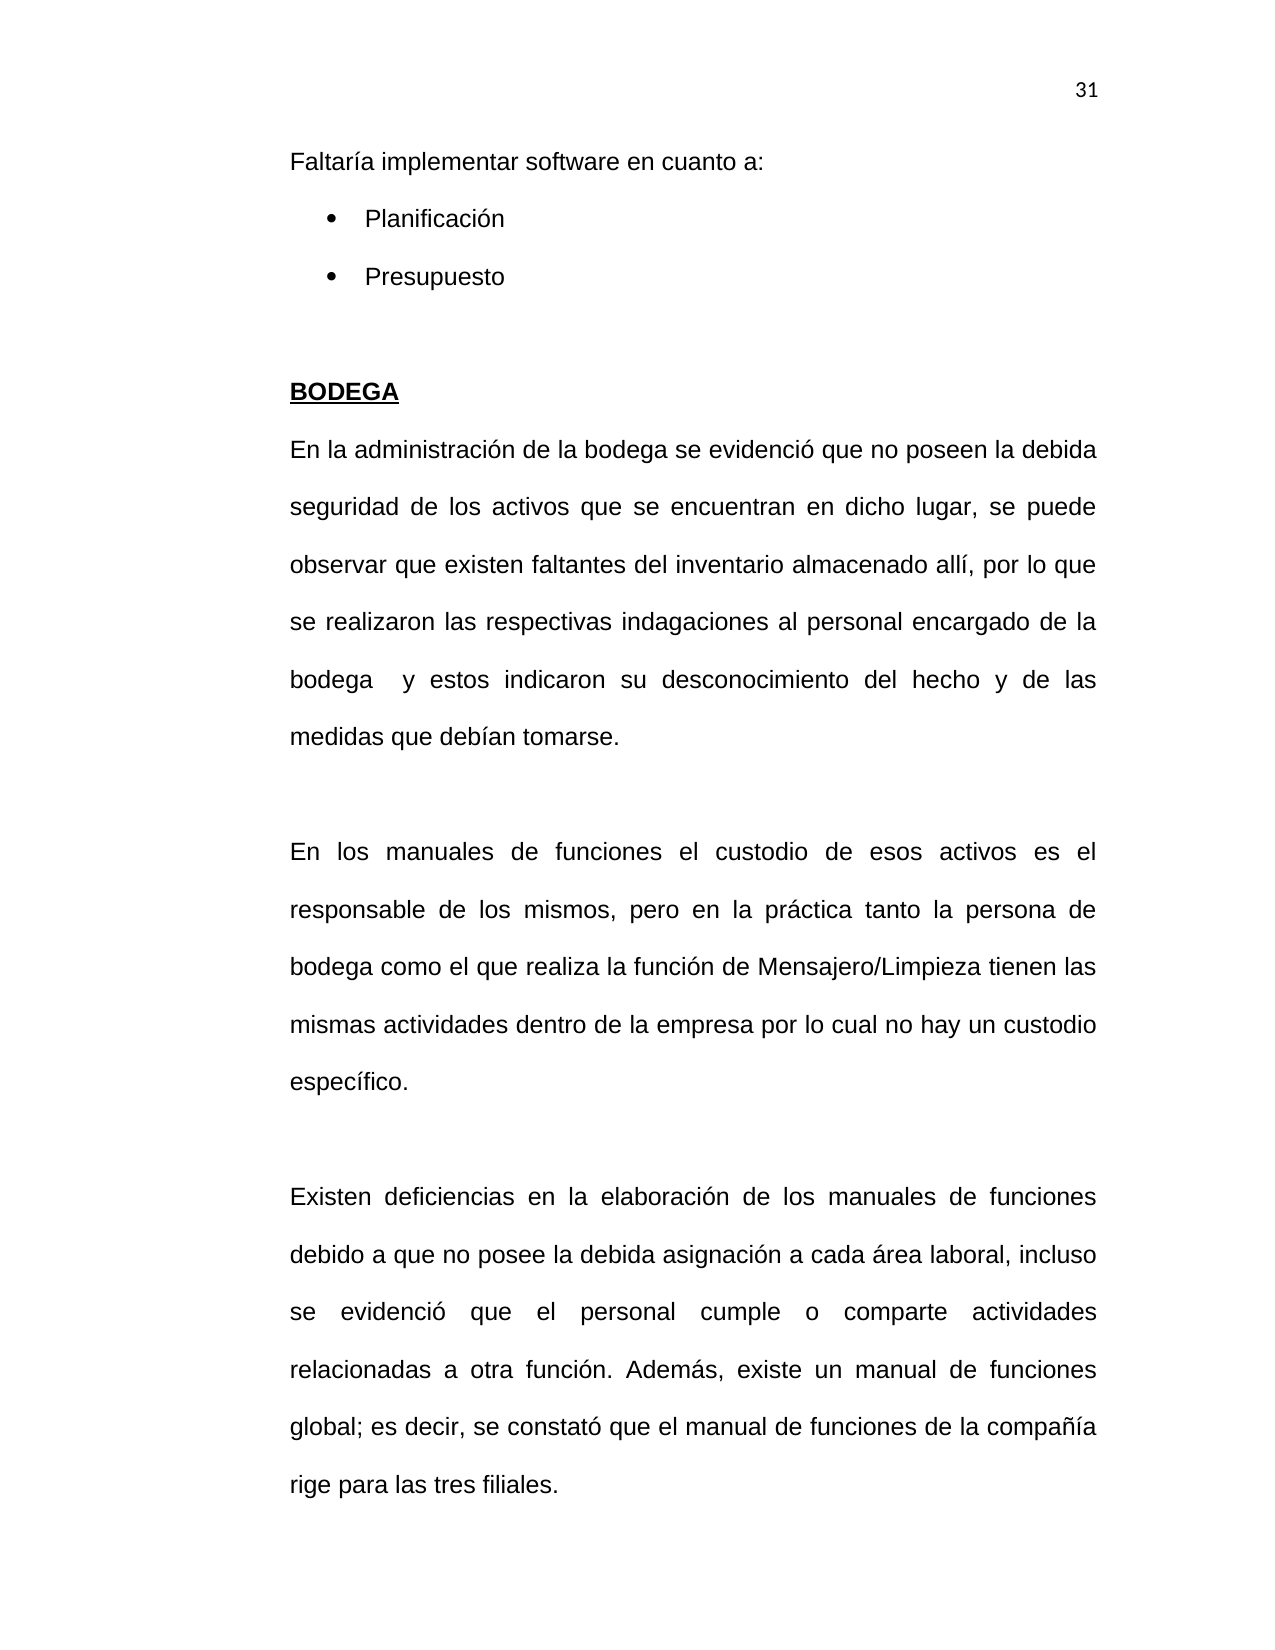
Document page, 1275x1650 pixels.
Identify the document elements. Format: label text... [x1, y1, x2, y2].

list Planificación [327, 204, 1098, 233]
list BODEGA [289, 377, 1098, 406]
list En los manuales de funciones el custodio de esos activos es el responsable de los mismos, pero en la práctica tanto la persona de bodega como el que realiza la función de Mensajero/Limpieza tienen las mismas actividades dentro de la empresa por lo cual no hay un custodio específico. [289, 837, 1098, 1096]
list Faltaría implementar software en cuanto a: [289, 147, 1098, 176]
list Existen deficiencias en la elaboración de los manuales de funciones debido a que no posee la debida asignación a cada área laboral, incluso se evidenció que el personal cumple o comparte actividades relacionadas a otra función. Además, existe un manual de funciones global; es decir, se constató que el manual de funciones de la compañía rige para las tres filiales. [289, 1182, 1098, 1499]
list En la administración de la bodega se evidenció que no poseen la debida seguridad de los activos que se encuentran en dicho lugar, se puede observar que existen faltantes del inventario almacenado allí, por lo que se realizaron las respectivas indagaciones al personal encargado de la bodega y estos indicaron su desconocimiento del hecho y de las medidas que debían tomarse. [289, 435, 1098, 751]
list Presupuesto [327, 262, 1098, 291]
